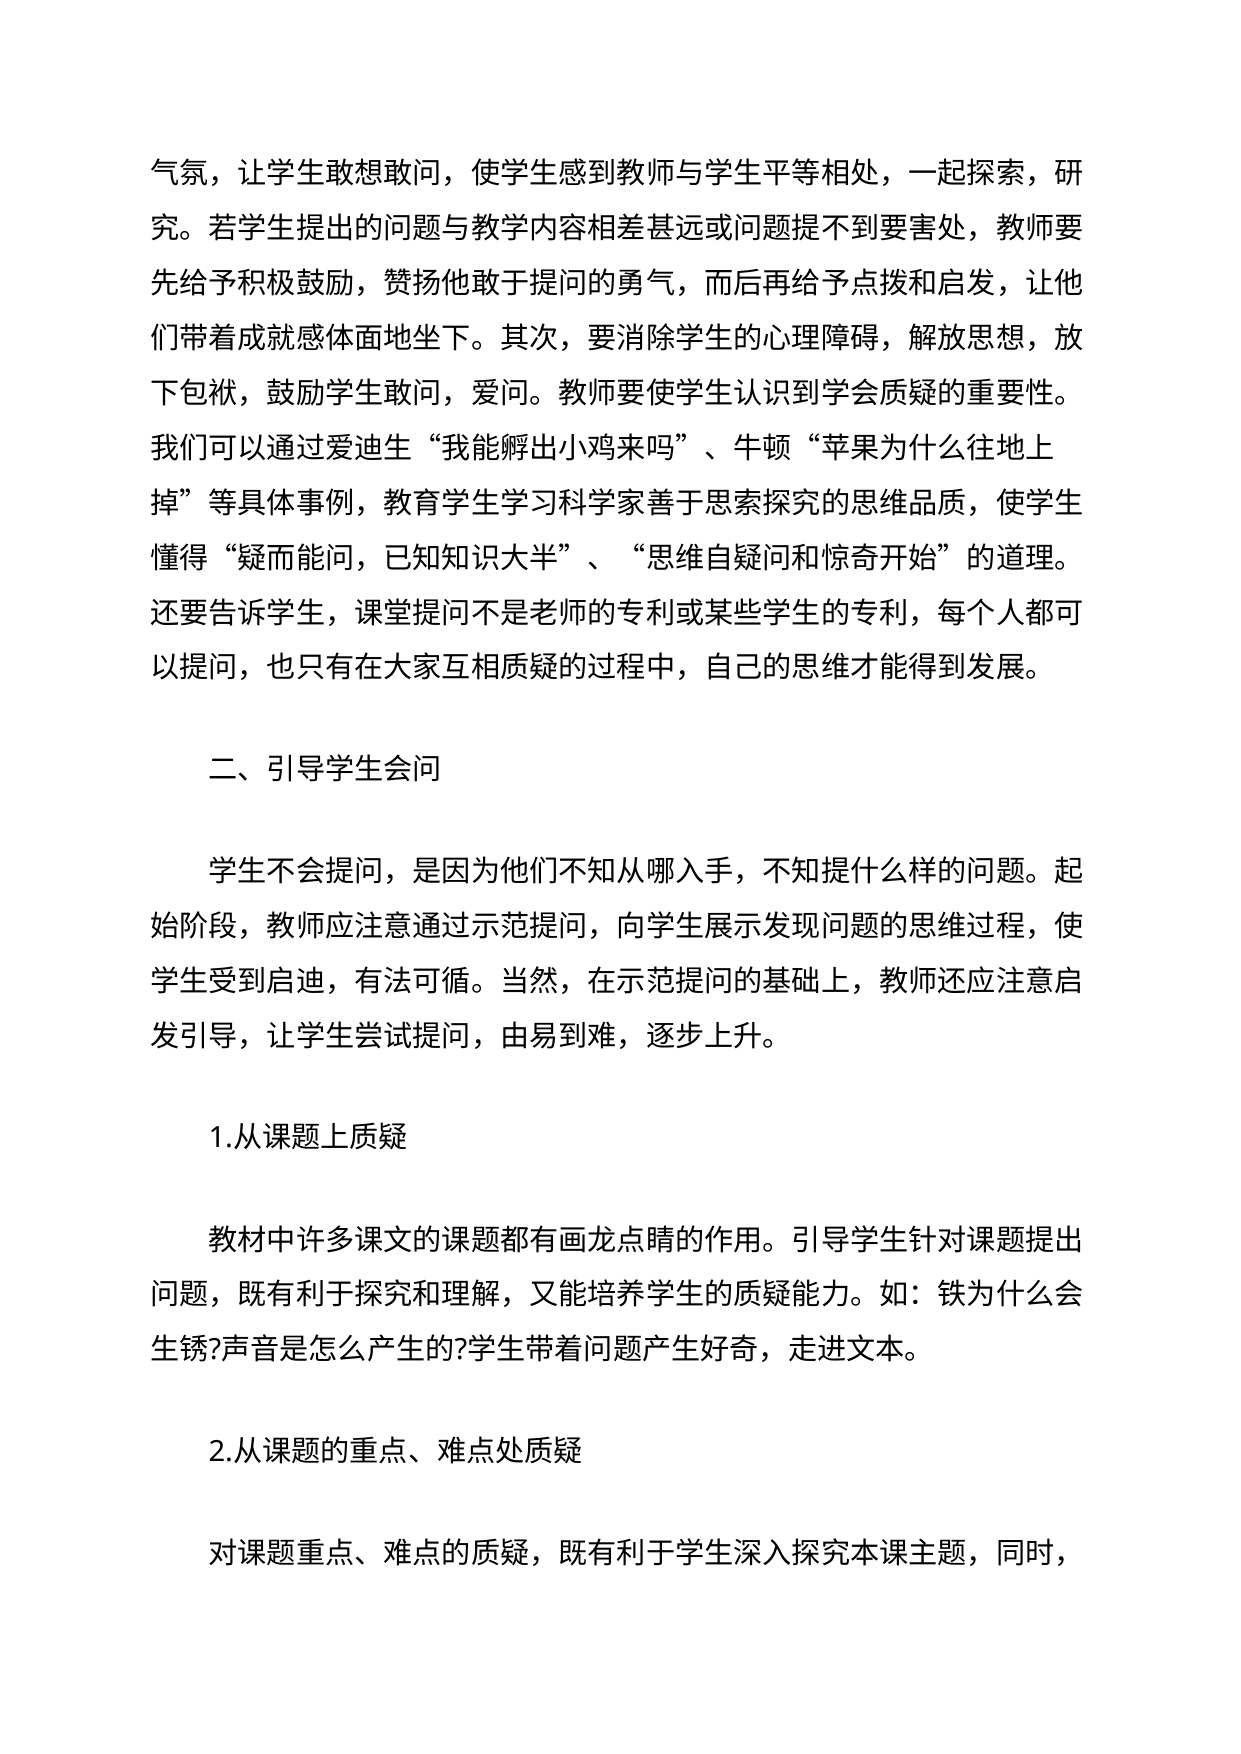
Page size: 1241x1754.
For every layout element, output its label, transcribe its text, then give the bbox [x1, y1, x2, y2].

text 二、引导学生会问 [150, 746, 1090, 788]
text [150, 1530, 1090, 1572]
text 2.从课题的重点、难点处质疑 [150, 1428, 1090, 1470]
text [150, 150, 1090, 686]
text 学生不会提问，是因为他们不知从哪入手，不知提什么样的问题。起始阶段，教师应注意通过示范提问，向学生展示发现问题的思维过程，使学生受到启迪，有法可循。当然，在示范提问的基础上，教师还应注意启发引导，让学生尝试提问，由易到难，逐步上升。 [150, 848, 1090, 1054]
text 教材中许多课文的课题都有画龙点睛的作用。引导学生针对课题提出问题，既有利于探究和理解，又能培养学生的质疑能力。如：铁为什么会生锈?声音是怎么产生的?学生带着问题产生好奇，走进文本。 [150, 1216, 1090, 1368]
text 1.从课题上质疑 [150, 1114, 1090, 1156]
